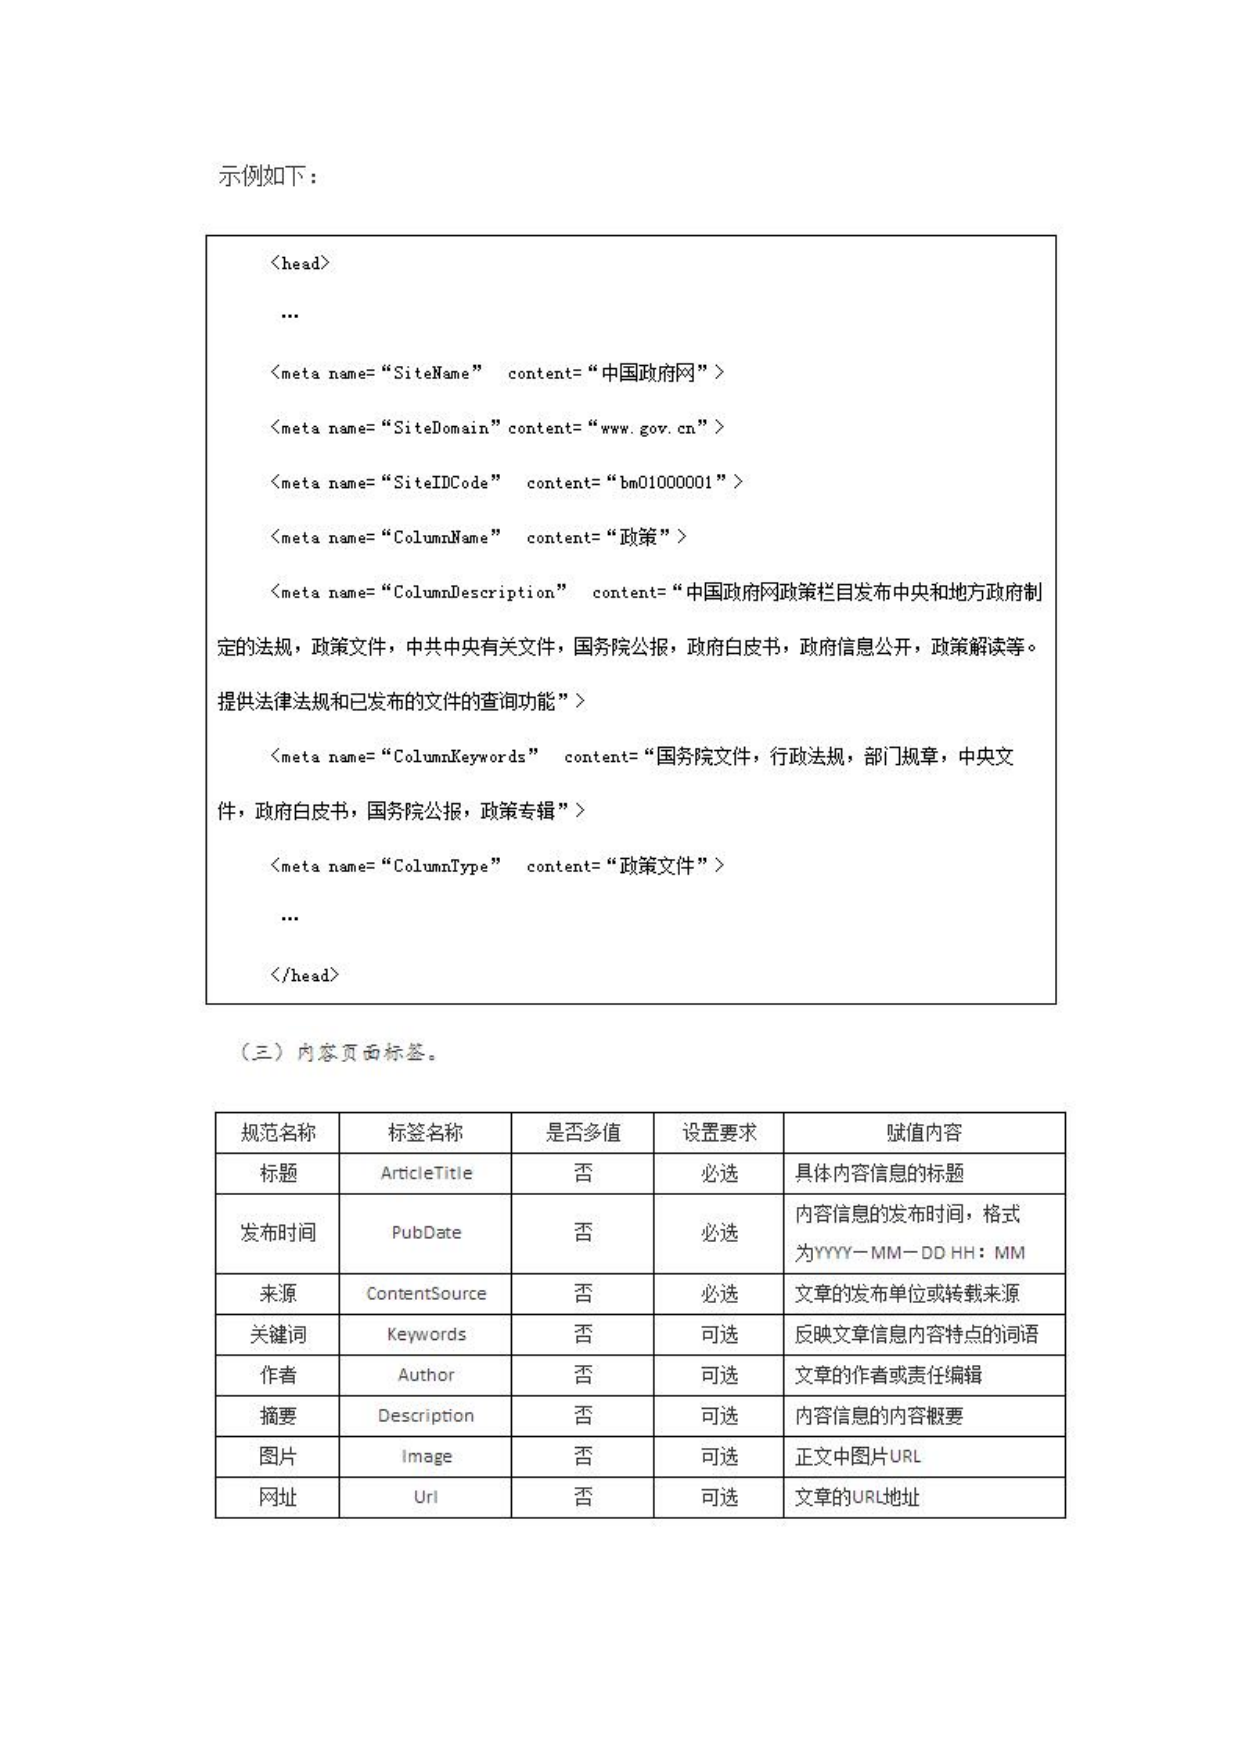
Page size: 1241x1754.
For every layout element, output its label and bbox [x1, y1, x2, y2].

picture [187, 150, 1089, 1544]
